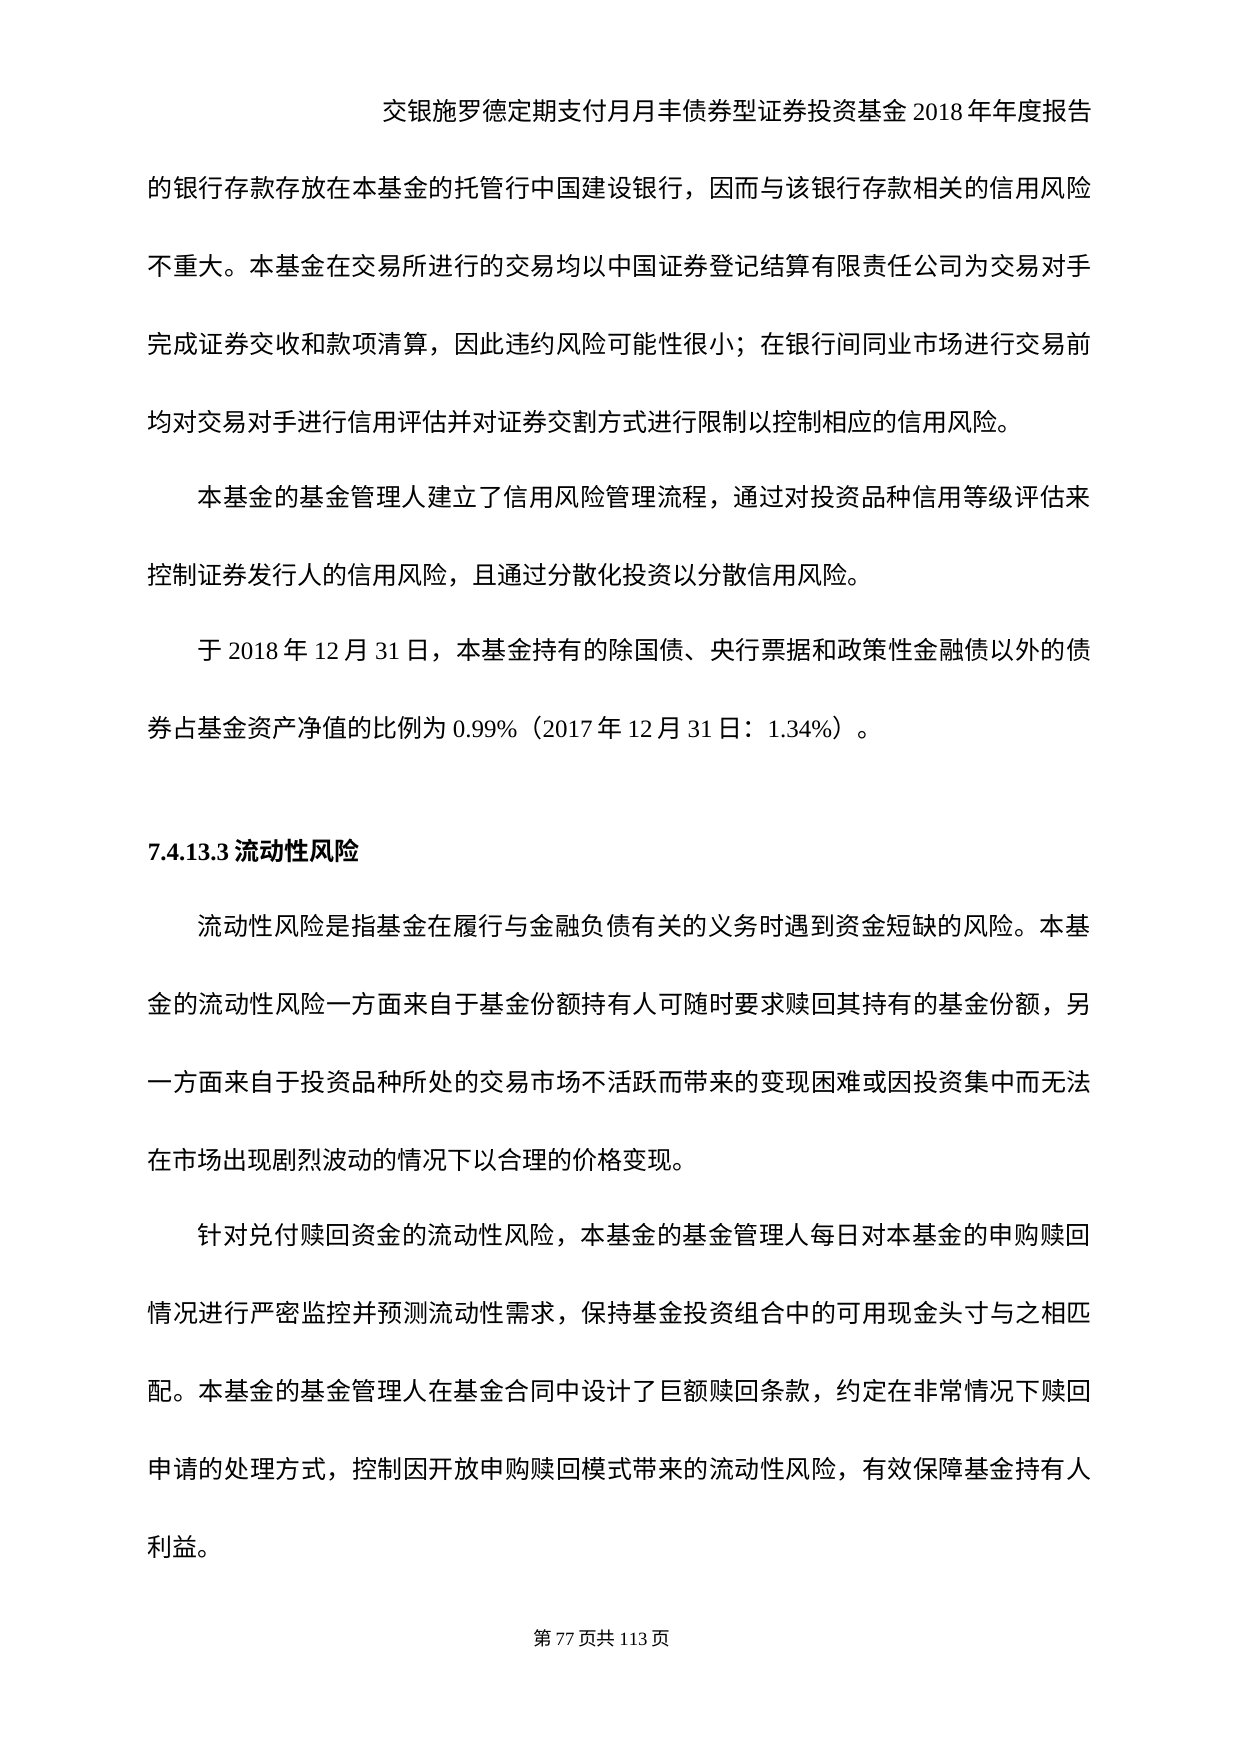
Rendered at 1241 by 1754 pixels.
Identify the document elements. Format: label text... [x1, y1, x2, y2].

text 于2018年12月31日，本基金持有的除国债、央行票据和政策性金融债以外的债券占基金资产净值的比例为0.99%（2017年12月31日：1.34%）。 [148, 616, 1092, 759]
text 针对兑付赎回资金的流动性风险，本基金的基金管理人每日对本基金的申购赎回情况进行严密监控并预测流动性需求，保持基金投资组合中的可用现金头寸与之相匹配。本基金的基金管理人在基金合同中设计了巨额赎回条款，约定在非常情况下赎回申请的处理方式，控制因开放申购赎回模式带来的流动性风险，有效保障基金持有人利益。 [148, 1201, 1092, 1578]
text 本基金的基金管理人建立了信用风险管理流程，通过对投资品种信用等级评估来控制证券发行人的信用风险，且通过分散化投资以分散信用风险。 [148, 463, 1092, 606]
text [148, 154, 1092, 453]
text 7.4.13.3流动性风险 [148, 817, 1092, 882]
text 流动性风险是指基金在履行与金融负债有关的义务时遇到资金短缺的风险。本基金的流动性风险一方面来自于基金份额持有人可随时要求赎回其持有的基金份额，另一方面来自于投资品种所处的交易市场不活跃而带来的变现困难或因投资集中而无法在市场出现剧烈波动的情况下以合理的价格变现。 [148, 892, 1092, 1191]
